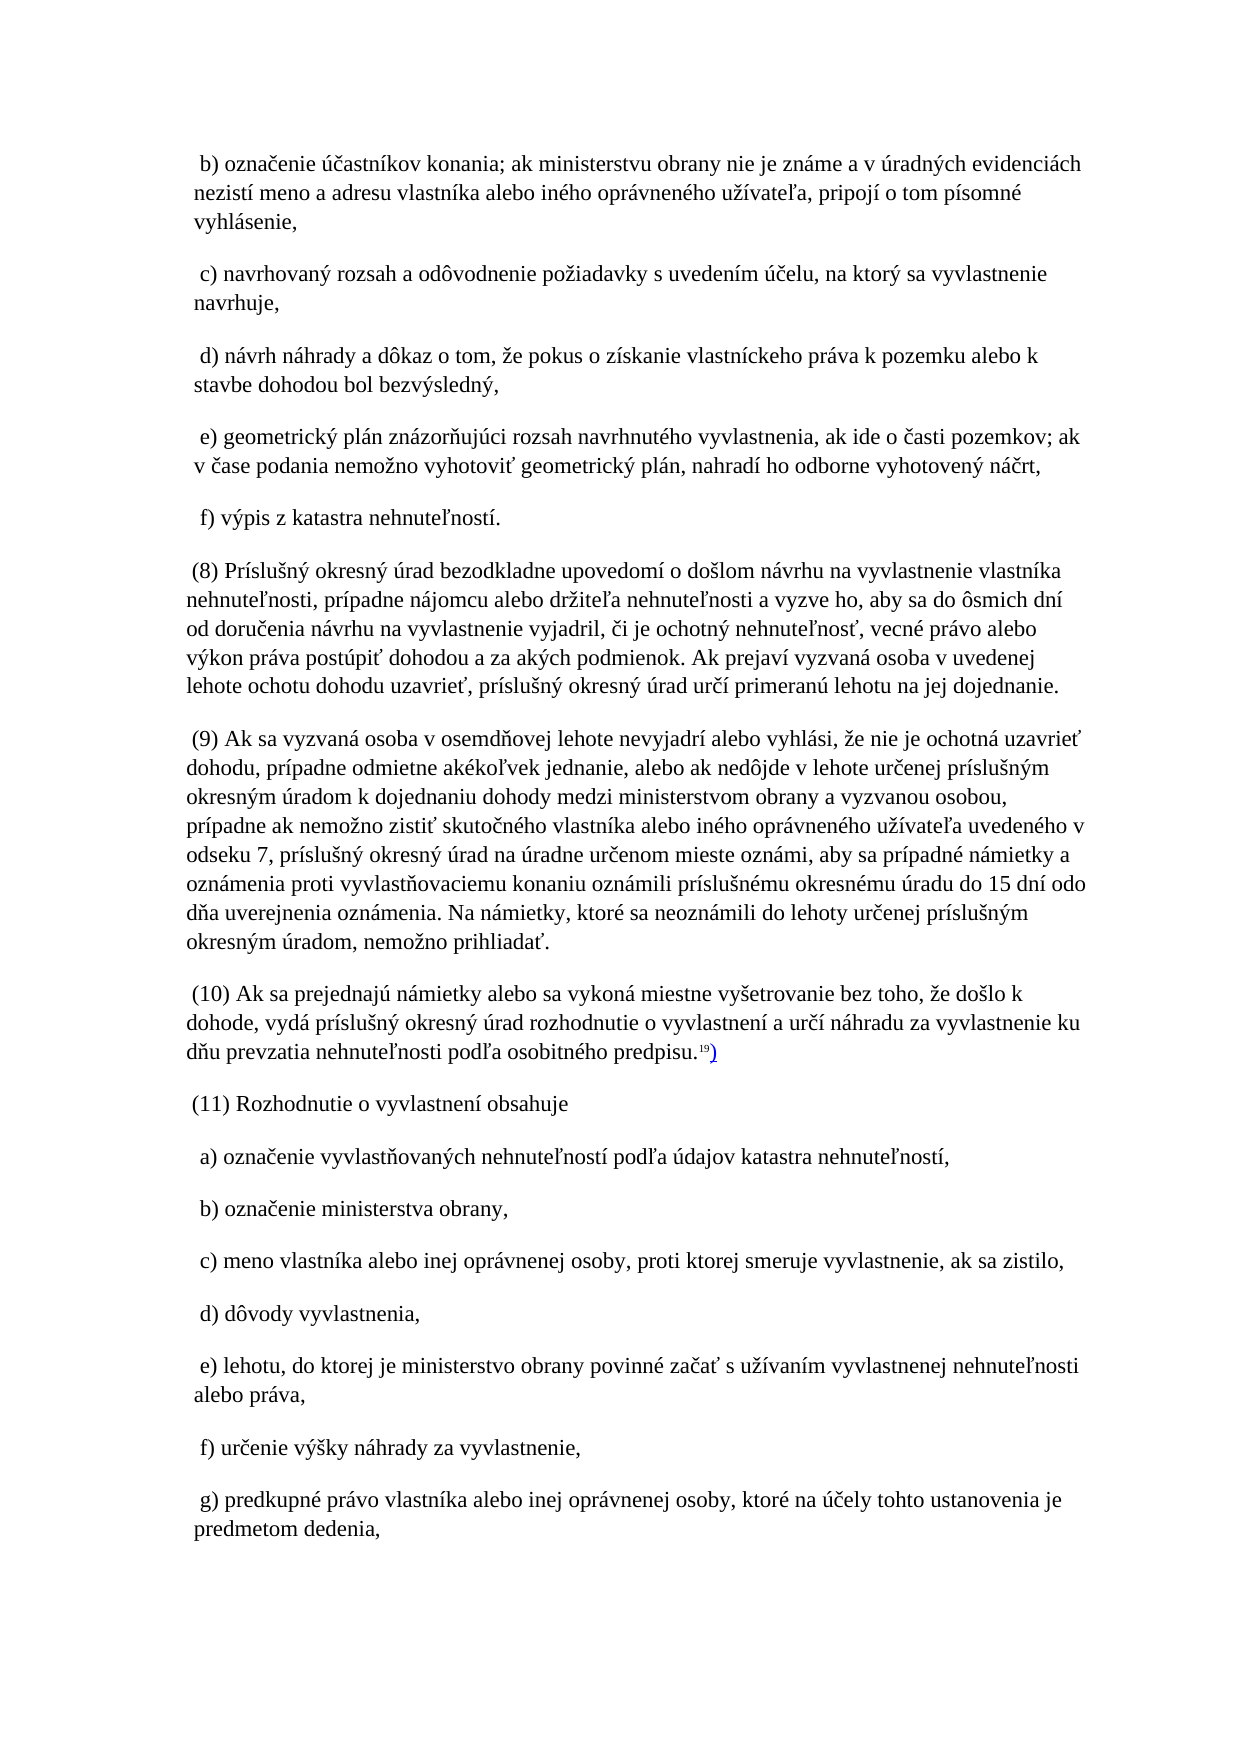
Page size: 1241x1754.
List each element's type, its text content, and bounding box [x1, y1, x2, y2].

text (10) Ak sa prejednajú námietky alebo sa vykoná miestne vyšetrovanie bez toho, že došlo k dohode, vydá príslušný okresný úrad rozhodnutie o vyvlastnení a určí náhradu za vyvlastnenie ku dňu prevzatia nehnuteľnosti podľa osobitného predpisu.19) [186, 980, 1090, 1064]
text f) určenie výšky náhrady za vyvlastnenie, [194, 1434, 1090, 1460]
text (8) Príslušný okresný úrad bezodkladne upovedomí o došlom návrhu na vyvlastnenie vlastníka nehnuteľnosti, prípadne nájomcu alebo držiteľa nehnuteľnosti a vyzve ho, aby sa do ôsmich dní od doručenia návrhu na vyvlastnenie vyjadril, či je ochotný nehnuteľnosť, vecné právo alebo výkon práva postúpiť dohodou a za akých podmienok. Ak prejaví vyzvaná osoba v uvedenej lehote ochotu dohodu uzavrieť, príslušný okresný úrad určí primeranú lehotu na jej dojednanie. [186, 557, 1090, 699]
text f) výpis z katastra nehnuteľností. [194, 504, 1090, 531]
text d) návrh náhrady a dôkaz o tom, že pokus o získanie vlastníckeho práva k pozemku alebo k stavbe dohodou bol bezvýsledný, [194, 342, 1090, 397]
text e) geometrický plán znázorňujúci rozsah navrhnutého vyvlastnenia, ak ide o časti pozemkov; ak v čase podania nemožno vyhotoviť geometrický plán, nahradí ho odborne vyhotovený náčrt, [194, 423, 1090, 478]
text c) meno vlastníka alebo inej oprávnenej osoby, proti ktorej smeruje vyvlastnenie, ak sa zistilo, [194, 1248, 1090, 1274]
text b) označenie účastníkov konania; ak ministerstvu obrany nie je známe a v úradných evidenciách nezistí meno a adresu vlastníka alebo iného oprávneného užívateľa, pripojí o tom písomné vyhlásenie, [194, 150, 1090, 234]
text (11) Rozhodnutie o vyvlastnení obsahuje [186, 1090, 1090, 1117]
text e) lehotu, do ktorej je ministerstvo obrany povinné začať s užívaním vyvlastnenej nehnuteľnosti alebo práva, [194, 1352, 1090, 1408]
text b) označenie ministerstva obrany, [194, 1195, 1090, 1222]
text c) navrhovaný rozsah a odôvodnenie požiadavky s uvedením účelu, na ktorý sa vyvlastnenie navrhuje, [194, 260, 1090, 316]
text g) predkupné právo vlastníka alebo inej oprávnenej osoby, ktoré na účely tohto ustanovenia je predmetom dedenia, [194, 1486, 1090, 1541]
text (9) Ak sa vyzvaná osoba v osemdňovej lehote nevyjadrí alebo vyhlási, že nie je ochotná uzavrieť dohodu, prípadne odmietne akékoľvek jednanie, alebo ak nedôjde v lehote určenej príslušným okresným úradom k dojednaniu dohody medzi ministerstvom obrany a vyzvanou osobou, prípadne ak nemožno zistiť skutočného vlastníka alebo iného oprávneného užívateľa uvedeného v odseku 7, príslušný okresný úrad na úradne určenom mieste oznámi, aby sa prípadné námietky a oznámenia proti vyvlastňovaciemu konaniu oznámili príslušnému okresnému úradu do 15 dní odo dňa uverejnenia oznámenia. Na námietky, ktoré sa neoznámili do lehoty určenej príslušným okresným úradom, nemožno prihliadať. [186, 725, 1090, 954]
text d) dôvody vyvlastnenia, [194, 1300, 1090, 1326]
text a) označenie vyvlastňovaných nehnuteľností podľa údajov katastra nehnuteľností, [194, 1143, 1090, 1169]
